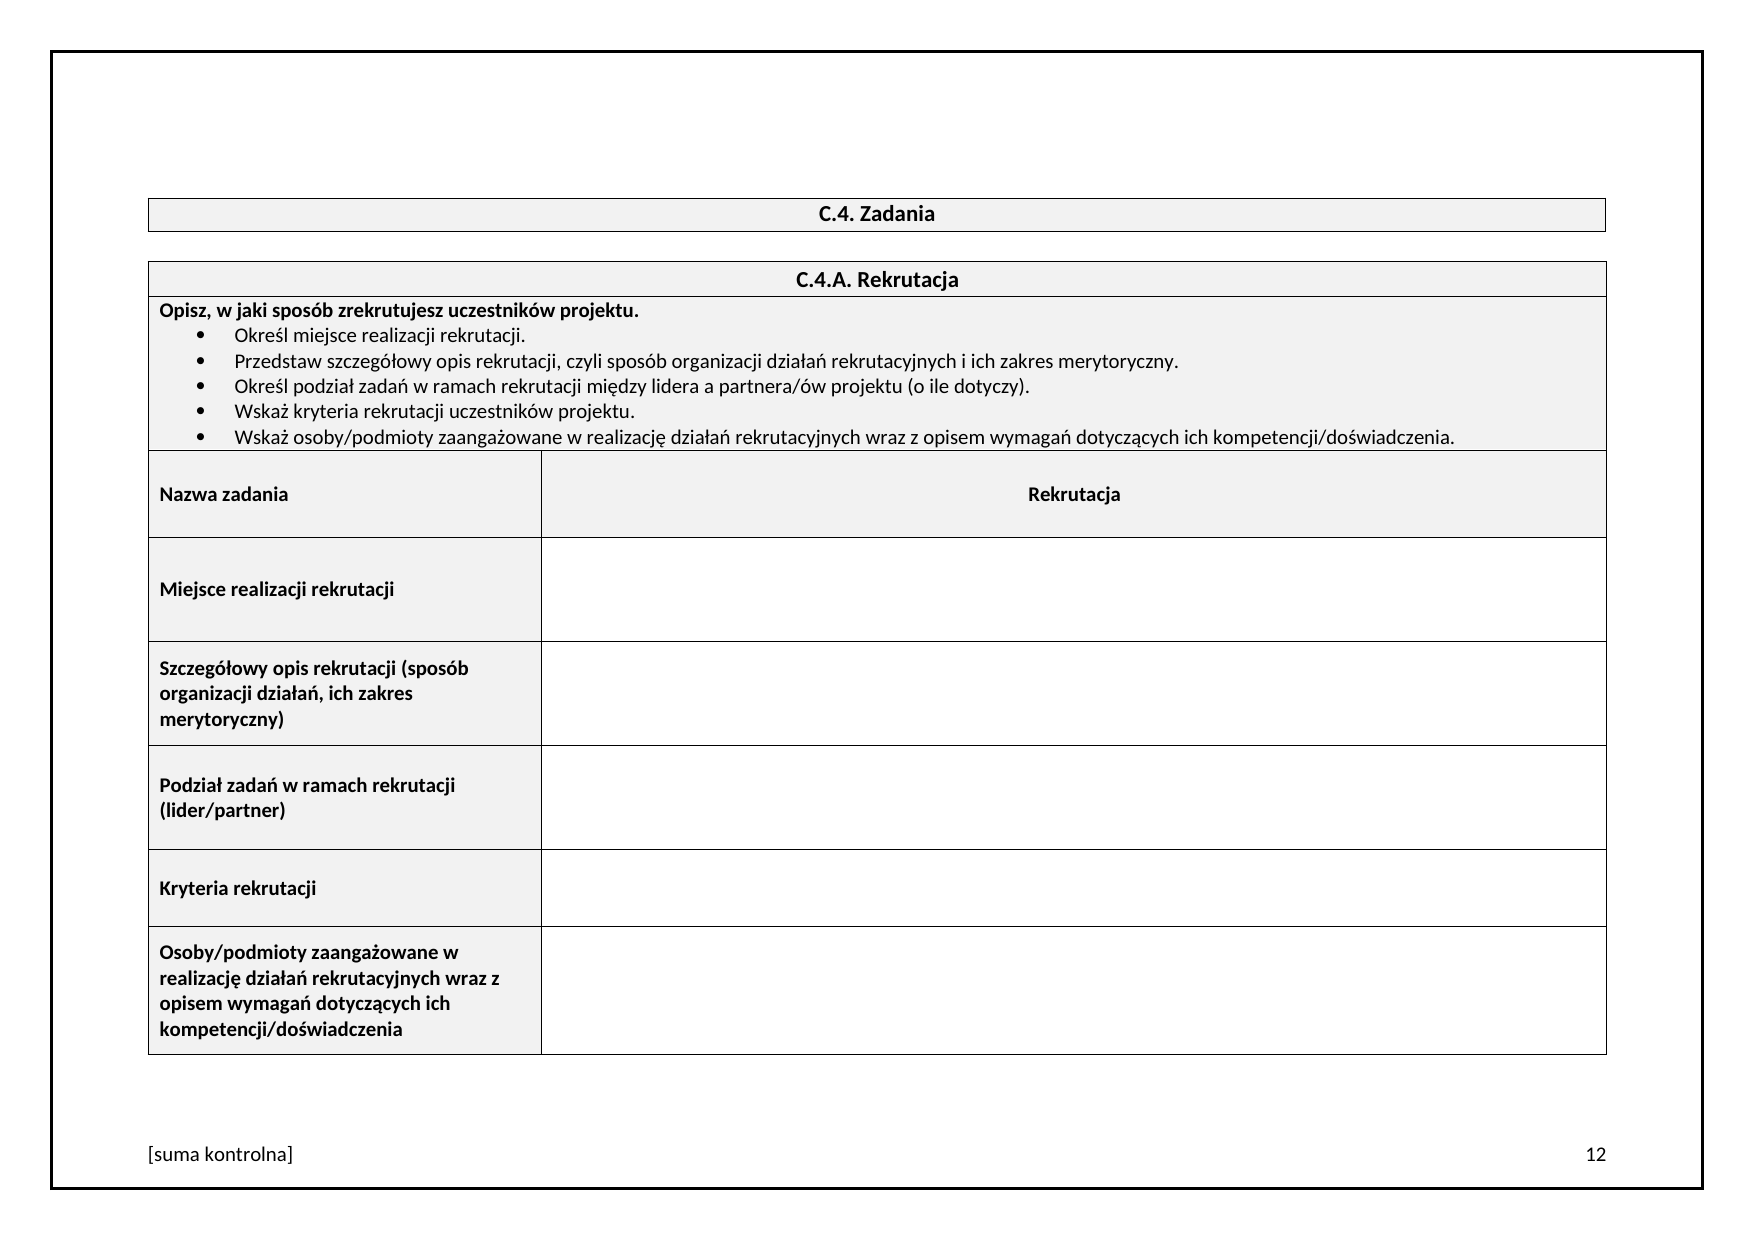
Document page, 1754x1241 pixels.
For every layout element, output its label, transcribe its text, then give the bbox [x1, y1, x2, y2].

table_cell [542, 927, 1606, 1054]
table_cell Osoby/podmioty zaangażowane w realizację działań rekrutacyjnych wraz z opisem wymagań dotyczących ich kompetencji/doświadczenia [149, 927, 541, 1054]
table_cell [542, 538, 1606, 641]
table_cell Szczegółowy opis rekrutacji (sposób organizacji działań, ich zakres merytoryczny) [149, 642, 541, 745]
table_header C.4. Zadania [149, 199, 1605, 231]
table_header C.4.A. Rekrutacja [149, 262, 1606, 296]
table_cell Opisz, w jaki sposób zrekrutujesz uczestników projektu. Określ miejsce realizacji rekrutacji. Przedstaw szczegółowy opis rekrutacji, czyli sposób organizacji działań rekrutacyjnych i ich zakres merytoryczny. Określ podział zadań w ramach rekrutacji między lidera a partnera/ów projektu (o ile dotyczy). Wskaż kryteria rekrutacji uczestników projektu. Wskaż osoby/podmioty zaangażowane w realizację działań rekrutacyjnych wraz z opisem wymagań dotyczących ich kompetencji/doświadczenia. [149, 297, 1606, 449]
table_cell [542, 642, 1606, 745]
table_cell Kryteria rekrutacji [149, 850, 541, 926]
table_cell Nazwa zadania [149, 451, 541, 537]
table_cell [542, 850, 1606, 926]
table_cell [542, 746, 1606, 849]
table_cell Podział zadań w ramach rekrutacji (lider/partner) [149, 746, 541, 849]
table_cell Miejsce realizacji rekrutacji [149, 538, 541, 641]
table_cell Rekrutacja [542, 451, 1606, 537]
